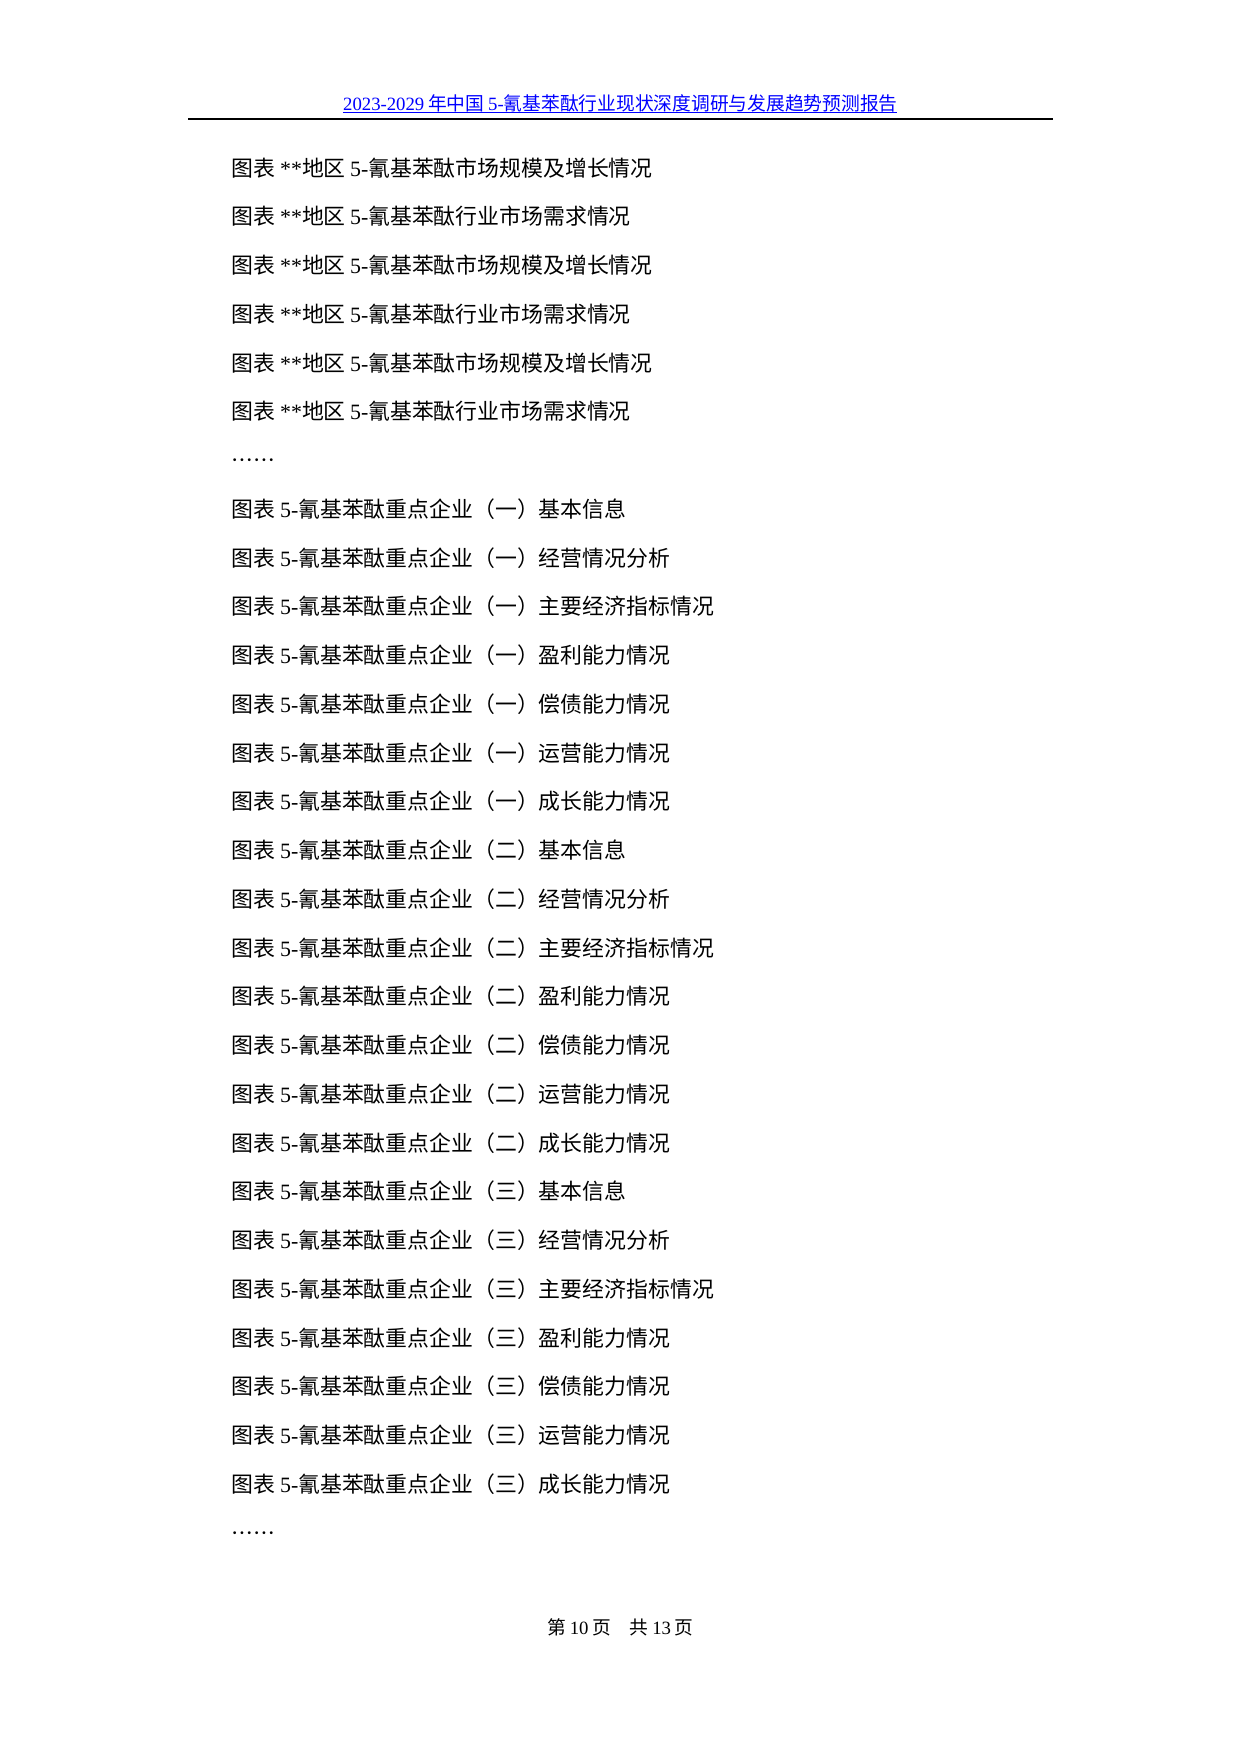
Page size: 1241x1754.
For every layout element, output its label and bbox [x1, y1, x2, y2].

text [187, 150, 1053, 1548]
